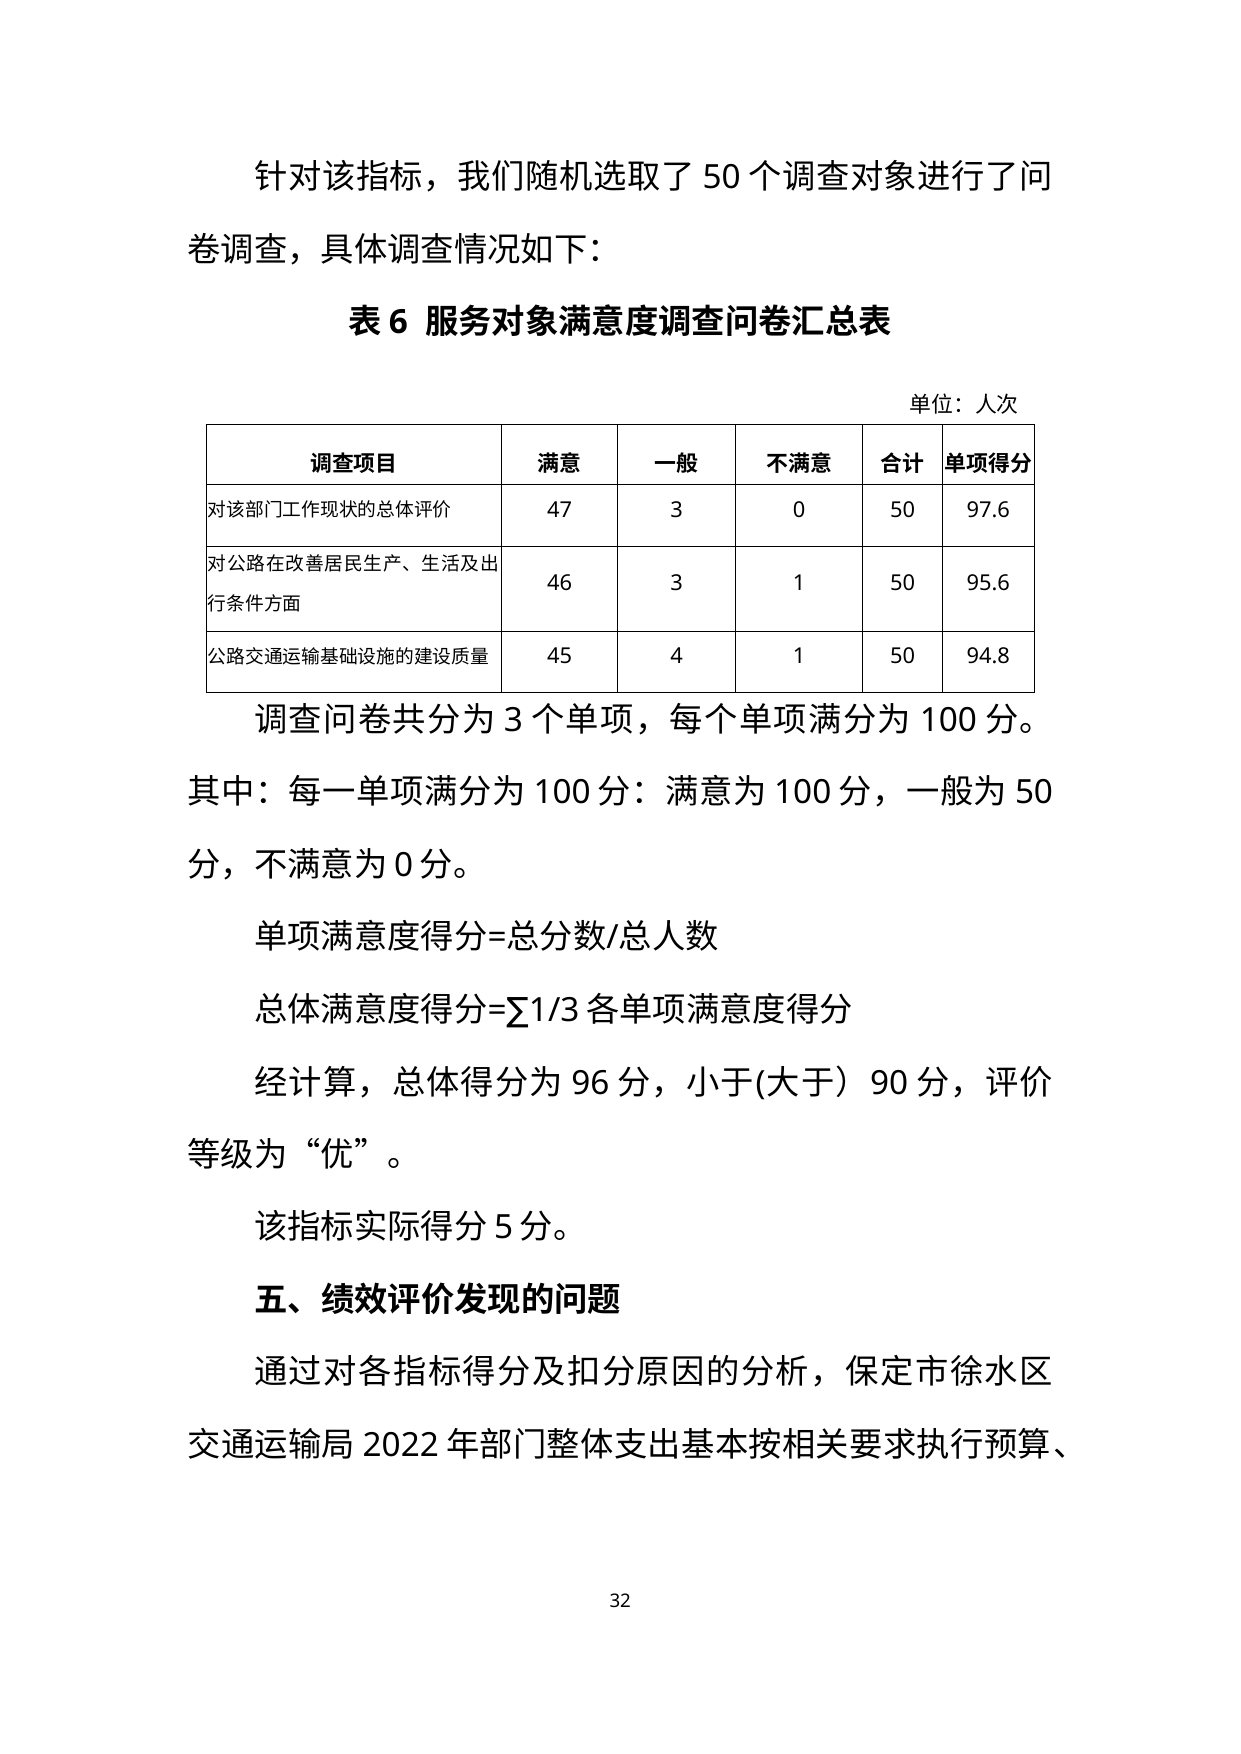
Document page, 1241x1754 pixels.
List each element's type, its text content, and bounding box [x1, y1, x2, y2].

table_cell 95.6 [943, 547, 1034, 631]
table_cell 50 [863, 632, 942, 692]
table_cell 47 [502, 485, 617, 546]
text 表6 服务对象满意度调查问卷汇总表 [187, 295, 1053, 343]
table_cell 4 [618, 632, 735, 692]
table_header 满意 [502, 425, 617, 484]
table_cell 公路交通运输基础设施的建设质量 [207, 632, 501, 692]
text 单位：人次 [187, 367, 1053, 424]
table_cell 3 [618, 485, 735, 546]
text 总体满意度得分=∑1/3各单项满意度得分 [187, 983, 1053, 1031]
text 该指标实际得分5分。 [187, 1200, 1053, 1249]
table_cell 1 [736, 547, 862, 631]
table_header 合计 [863, 425, 942, 484]
table_cell 0 [736, 485, 862, 546]
table_cell 1 [736, 632, 862, 692]
text 针对该指标，我们随机选取了50个调查对象进行了问卷调查，具体调查情况如下： [187, 150, 1053, 271]
table_cell 3 [618, 547, 735, 631]
text 经计算，总体得分为96分，小于(大于）90分，评价等级为“优”。 [187, 1056, 1053, 1176]
text 单项满意度得分=总分数/总人数 [187, 910, 1053, 959]
table_cell 97.6 [943, 485, 1034, 546]
table_cell 50 [863, 485, 942, 546]
table_header 不满意 [736, 425, 862, 484]
table_header 一般 [618, 425, 735, 484]
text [187, 1345, 1053, 1466]
table_cell 对该部门工作现状的总体评价 [207, 485, 501, 546]
table_header 单项得分 [943, 425, 1034, 484]
table_cell 50 [863, 547, 942, 631]
subtitle 五、绩效评价发现的问题 [187, 1273, 1053, 1321]
table_cell 45 [502, 632, 617, 692]
table_header 调查项目 [207, 425, 501, 484]
table_cell 94.8 [943, 632, 1034, 692]
table_cell 对公路在改善居民生产、生活及出行条件方面 [207, 547, 501, 631]
table_cell 46 [502, 547, 617, 631]
text 调查问卷共分为3个单项，每个单项满分为100分。其中：每一单项满分为100分：满意为100分，一般为50分，不满意为0分。 [187, 693, 1053, 886]
